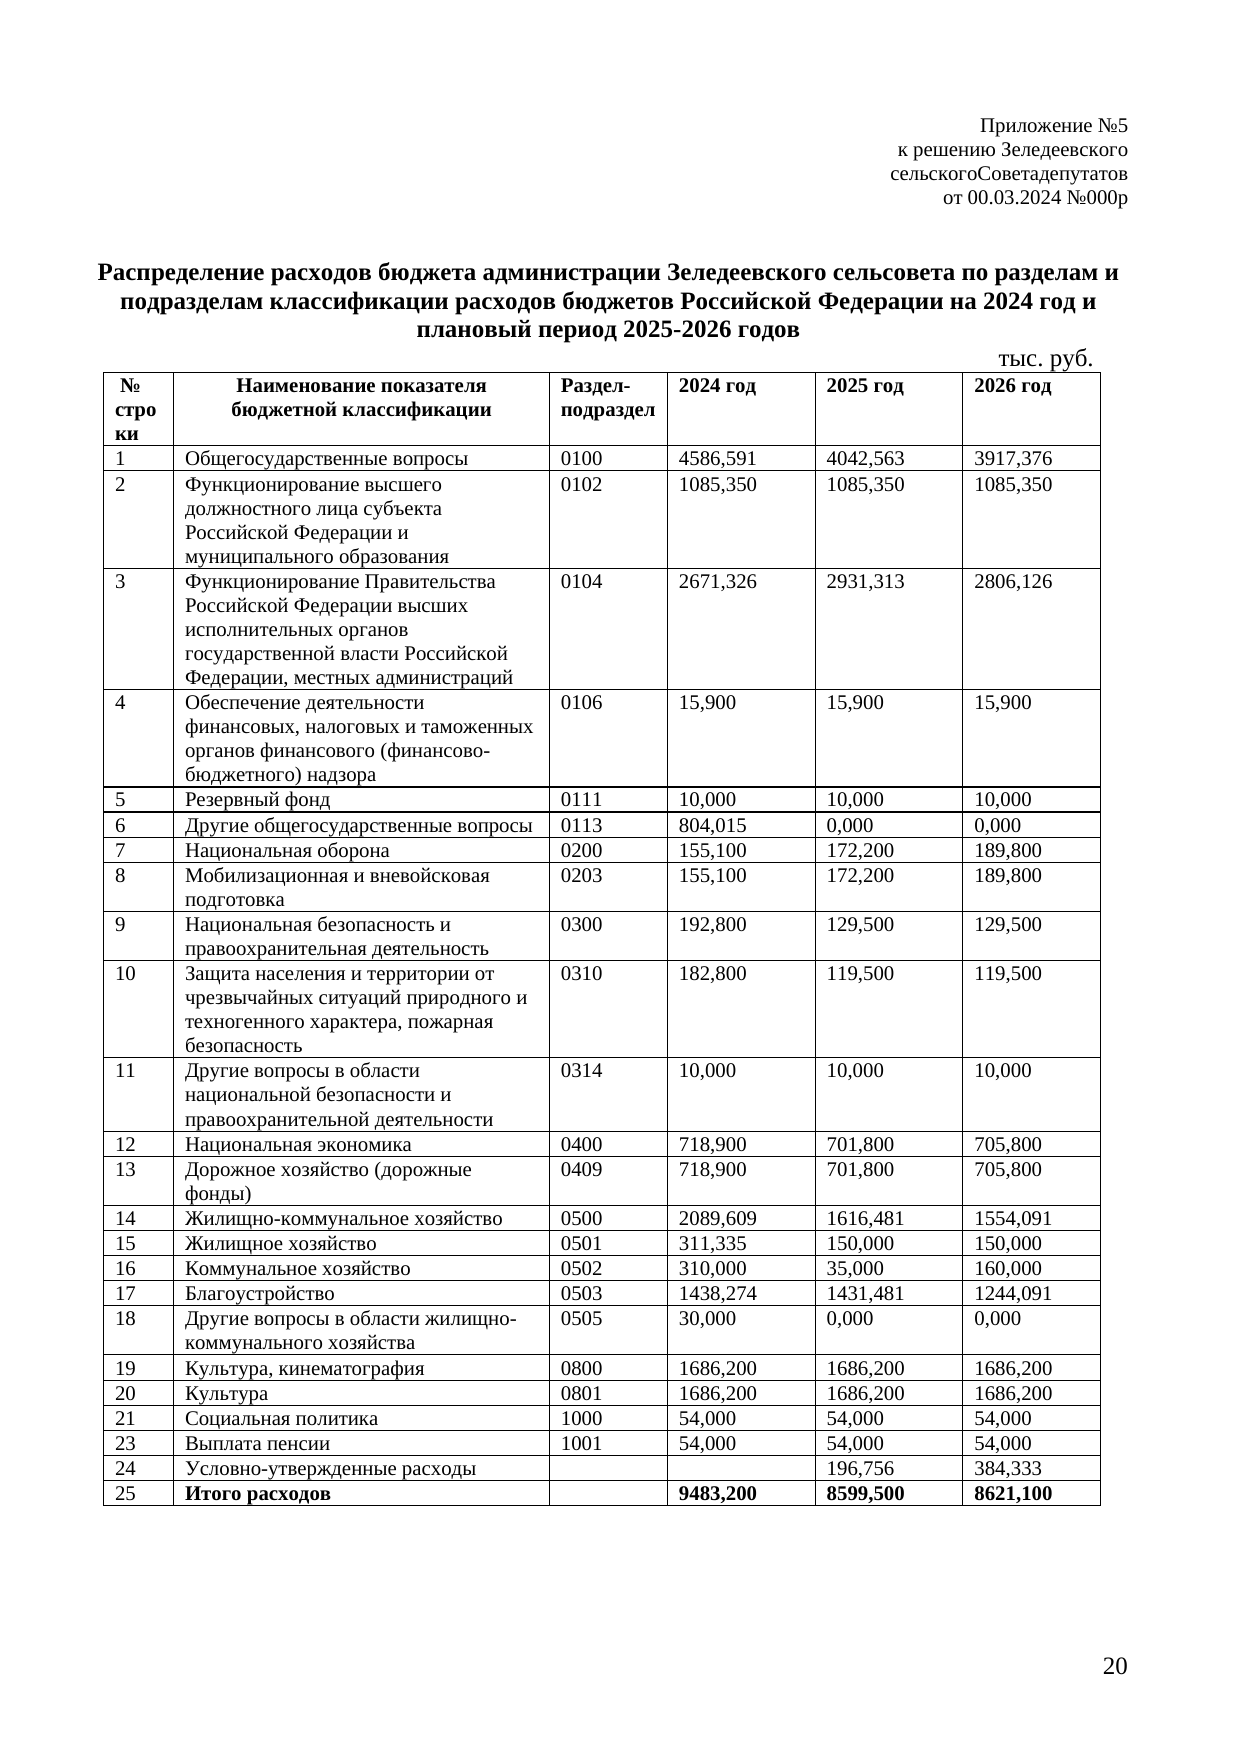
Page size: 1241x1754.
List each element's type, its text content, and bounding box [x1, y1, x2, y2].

table_cell Защита населения и территории от чрезвычайных ситуаций природного и техногенного характера, пожарная безопасность [174, 961, 549, 1057]
table_cell 0203 [550, 863, 667, 911]
table_header 2025 год [816, 373, 962, 445]
table_cell 54,000 [963, 1431, 1100, 1455]
table_cell 10,000 [816, 788, 962, 811]
table_cell Резервный фонд [174, 788, 549, 811]
table_cell 189,800 [963, 863, 1100, 911]
table_cell Жилищное хозяйство [174, 1231, 549, 1255]
table_cell 19 [104, 1355, 173, 1379]
table_cell 0102 [550, 471, 667, 568]
table_cell 129,500 [816, 912, 962, 960]
table_cell 2931,313 [816, 569, 962, 689]
table_cell 16 [104, 1256, 173, 1280]
table_cell 172,200 [816, 838, 962, 862]
table_cell 10 [104, 961, 173, 1057]
table_cell 196,756 [816, 1456, 962, 1480]
table_cell Выплата пенсии [174, 1431, 549, 1455]
table_cell 23 [104, 1431, 173, 1455]
table_cell Функционирование Правительства Российской Федерации высших исполнительных органов государственной власти Российской Федерации, местных администраций [174, 569, 549, 689]
table_cell 129,500 [963, 912, 1100, 960]
table_cell Итого расходов [174, 1481, 549, 1505]
table_cell 150,000 [816, 1231, 962, 1255]
table_cell 0505 [550, 1306, 667, 1354]
table_header Раздел-подраздел [550, 373, 667, 445]
table_cell 1000 [550, 1406, 667, 1430]
table_cell 14 [104, 1206, 173, 1230]
table_cell 1431,481 [816, 1281, 962, 1305]
table_cell Общегосударственные вопросы [174, 446, 549, 470]
table_cell 13 [104, 1157, 173, 1205]
table_cell 0113 [550, 813, 667, 837]
table_cell 2089,609 [668, 1206, 815, 1230]
table_cell 15,900 [963, 690, 1100, 786]
table_cell Обеспечение деятельности финансовых, налоговых и таможенных органов финансового (финансово-бюджетного) надзора [174, 690, 549, 786]
table_cell 4 [104, 690, 173, 786]
table_cell 1001 [550, 1431, 667, 1455]
table_cell 8 [104, 863, 173, 911]
table_cell 155,100 [668, 863, 815, 911]
table_cell 182,800 [668, 961, 815, 1057]
table_cell 0111 [550, 788, 667, 811]
table_cell Благоустройство [174, 1281, 549, 1305]
table_cell 15 [104, 1231, 173, 1255]
table_cell 1686,200 [963, 1355, 1100, 1379]
table_cell 5 [104, 788, 173, 811]
table_cell 8599,500 [816, 1481, 962, 1505]
table_cell 54,000 [963, 1406, 1100, 1430]
table_cell 25 [104, 1481, 173, 1505]
text сельскогоСоветадепутатов [89, 161, 1128, 185]
table_cell 1438,274 [668, 1281, 815, 1305]
table_cell 30,000 [668, 1306, 815, 1354]
table_cell Функционирование высшего должностного лица субъекта Российской Федерации и муниципального образования [174, 471, 549, 568]
table_cell 54,000 [668, 1406, 815, 1430]
table_cell 705,800 [963, 1132, 1100, 1156]
table_cell 0800 [550, 1355, 667, 1379]
table_cell 311,335 [668, 1231, 815, 1255]
table_cell 1 [104, 446, 173, 470]
text Распределение расходов бюджета администрации Зеледеевского сельсовета по разделам и подразделам классификации расходов бюджетов Российской Федерации на 2024 год и плановый период 2025-2026 годов [89, 257, 1128, 343]
table_cell Национальная безопасность и правоохранительная деятельность [174, 912, 549, 960]
table_cell Условно-утвержденные расходы [174, 1456, 549, 1480]
table_cell 155,100 [668, 838, 815, 862]
table_cell 9 [104, 912, 173, 960]
text к решению Зеледеевского [89, 137, 1128, 161]
table_cell Мобилизационная и вневойсковая подготовка [174, 863, 549, 911]
table_header № строки [104, 373, 173, 445]
table_cell 0500 [550, 1206, 667, 1230]
table_cell 12 [104, 1132, 173, 1156]
table_cell 1686,200 [668, 1355, 815, 1379]
table_cell 1085,350 [963, 471, 1100, 568]
table_cell [550, 1456, 667, 1480]
table_cell Другие вопросы в области жилищно-коммунального хозяйства [174, 1306, 549, 1354]
table_cell 1085,350 [668, 471, 815, 568]
table_cell 1244,091 [963, 1281, 1100, 1305]
text от 00.03.2024 №000р [89, 185, 1128, 209]
table_cell 718,900 [668, 1157, 815, 1205]
table_header 2024 год [668, 373, 815, 445]
table_cell 4586,591 [668, 446, 815, 470]
text тыс. руб. [89, 343, 1128, 372]
table_cell 0409 [550, 1157, 667, 1205]
table_cell 192,800 [668, 912, 815, 960]
table_cell 804,015 [668, 813, 815, 837]
table_cell 0314 [550, 1058, 667, 1131]
table_cell 10,000 [668, 788, 815, 811]
table_cell 1686,200 [963, 1381, 1100, 1404]
table_cell Социальная политика [174, 1406, 549, 1430]
table_cell 11 [104, 1058, 173, 1131]
table_cell 18 [104, 1306, 173, 1354]
table_cell 10,000 [668, 1058, 815, 1131]
table_cell 172,200 [816, 863, 962, 911]
table_cell [668, 1456, 815, 1480]
table_cell 718,900 [668, 1132, 815, 1156]
table_cell 0,000 [816, 1306, 962, 1354]
table_cell 1616,481 [816, 1206, 962, 1230]
table_cell Коммунальное хозяйство [174, 1256, 549, 1280]
table_cell 24 [104, 1456, 173, 1480]
table_cell 35,000 [816, 1256, 962, 1280]
table_cell 0801 [550, 1381, 667, 1404]
table_cell Культура, кинематография [174, 1355, 549, 1379]
table_cell 0,000 [816, 813, 962, 837]
table_cell 7 [104, 838, 173, 862]
table_cell 15,900 [816, 690, 962, 786]
table_cell Национальная оборона [174, 838, 549, 862]
table_cell 21 [104, 1406, 173, 1430]
table_cell 3917,376 [963, 446, 1100, 470]
table_cell 0104 [550, 569, 667, 689]
table_cell 0503 [550, 1281, 667, 1305]
table_cell 701,800 [816, 1132, 962, 1156]
table_cell 0200 [550, 838, 667, 862]
table_cell 54,000 [816, 1406, 962, 1430]
table_cell 17 [104, 1281, 173, 1305]
table_cell 384,333 [963, 1456, 1100, 1480]
table_cell 189,800 [963, 838, 1100, 862]
table_cell 0,000 [963, 1306, 1100, 1354]
table_cell 8621,100 [963, 1481, 1100, 1505]
table_cell 15,900 [668, 690, 815, 786]
table_cell 2806,126 [963, 569, 1100, 689]
table_cell 1085,350 [816, 471, 962, 568]
table_cell 160,000 [963, 1256, 1100, 1280]
table_cell [550, 1481, 667, 1505]
table_header Наименование показателя бюджетной классификации [174, 373, 549, 445]
text Приложение №5 [89, 113, 1128, 137]
table_cell 1686,200 [816, 1381, 962, 1404]
table_cell 1686,200 [668, 1381, 815, 1404]
table_cell 9483,200 [668, 1481, 815, 1505]
table_cell 10,000 [963, 788, 1100, 811]
table_cell Культура [174, 1381, 549, 1404]
table_cell 0,000 [963, 813, 1100, 837]
table_header 2026 год [963, 373, 1100, 445]
table_cell Другие вопросы в области национальной безопасности и правоохранительной деятельности [174, 1058, 549, 1131]
table_cell 0502 [550, 1256, 667, 1280]
table_cell 10,000 [963, 1058, 1100, 1131]
table_cell 6 [104, 813, 173, 837]
table_cell 54,000 [816, 1431, 962, 1455]
table_cell Национальная экономика [174, 1132, 549, 1156]
table_cell 0400 [550, 1132, 667, 1156]
table_cell 4042,563 [816, 446, 962, 470]
table_cell 0501 [550, 1231, 667, 1255]
table_cell 0100 [550, 446, 667, 470]
table_cell 20 [104, 1381, 173, 1404]
table_cell 310,000 [668, 1256, 815, 1280]
table_cell 119,500 [816, 961, 962, 1057]
table_cell 1686,200 [816, 1355, 962, 1379]
table_cell 2671,326 [668, 569, 815, 689]
table_cell 150,000 [963, 1231, 1100, 1255]
table_cell 0106 [550, 690, 667, 786]
table_cell Дорожное хозяйство (дорожные фонды) [174, 1157, 549, 1205]
table_cell 705,800 [963, 1157, 1100, 1205]
table_cell 0310 [550, 961, 667, 1057]
table_cell 0300 [550, 912, 667, 960]
table_cell 3 [104, 569, 173, 689]
table_cell 10,000 [816, 1058, 962, 1131]
table_cell 54,000 [668, 1431, 815, 1455]
table_cell Жилищно-коммунальное хозяйство [174, 1206, 549, 1230]
table_cell Другие общегосударственные вопросы [174, 813, 549, 837]
table_cell 119,500 [963, 961, 1100, 1057]
table_cell 2 [104, 471, 173, 568]
table_cell 1554,091 [963, 1206, 1100, 1230]
table_cell 701,800 [816, 1157, 962, 1205]
